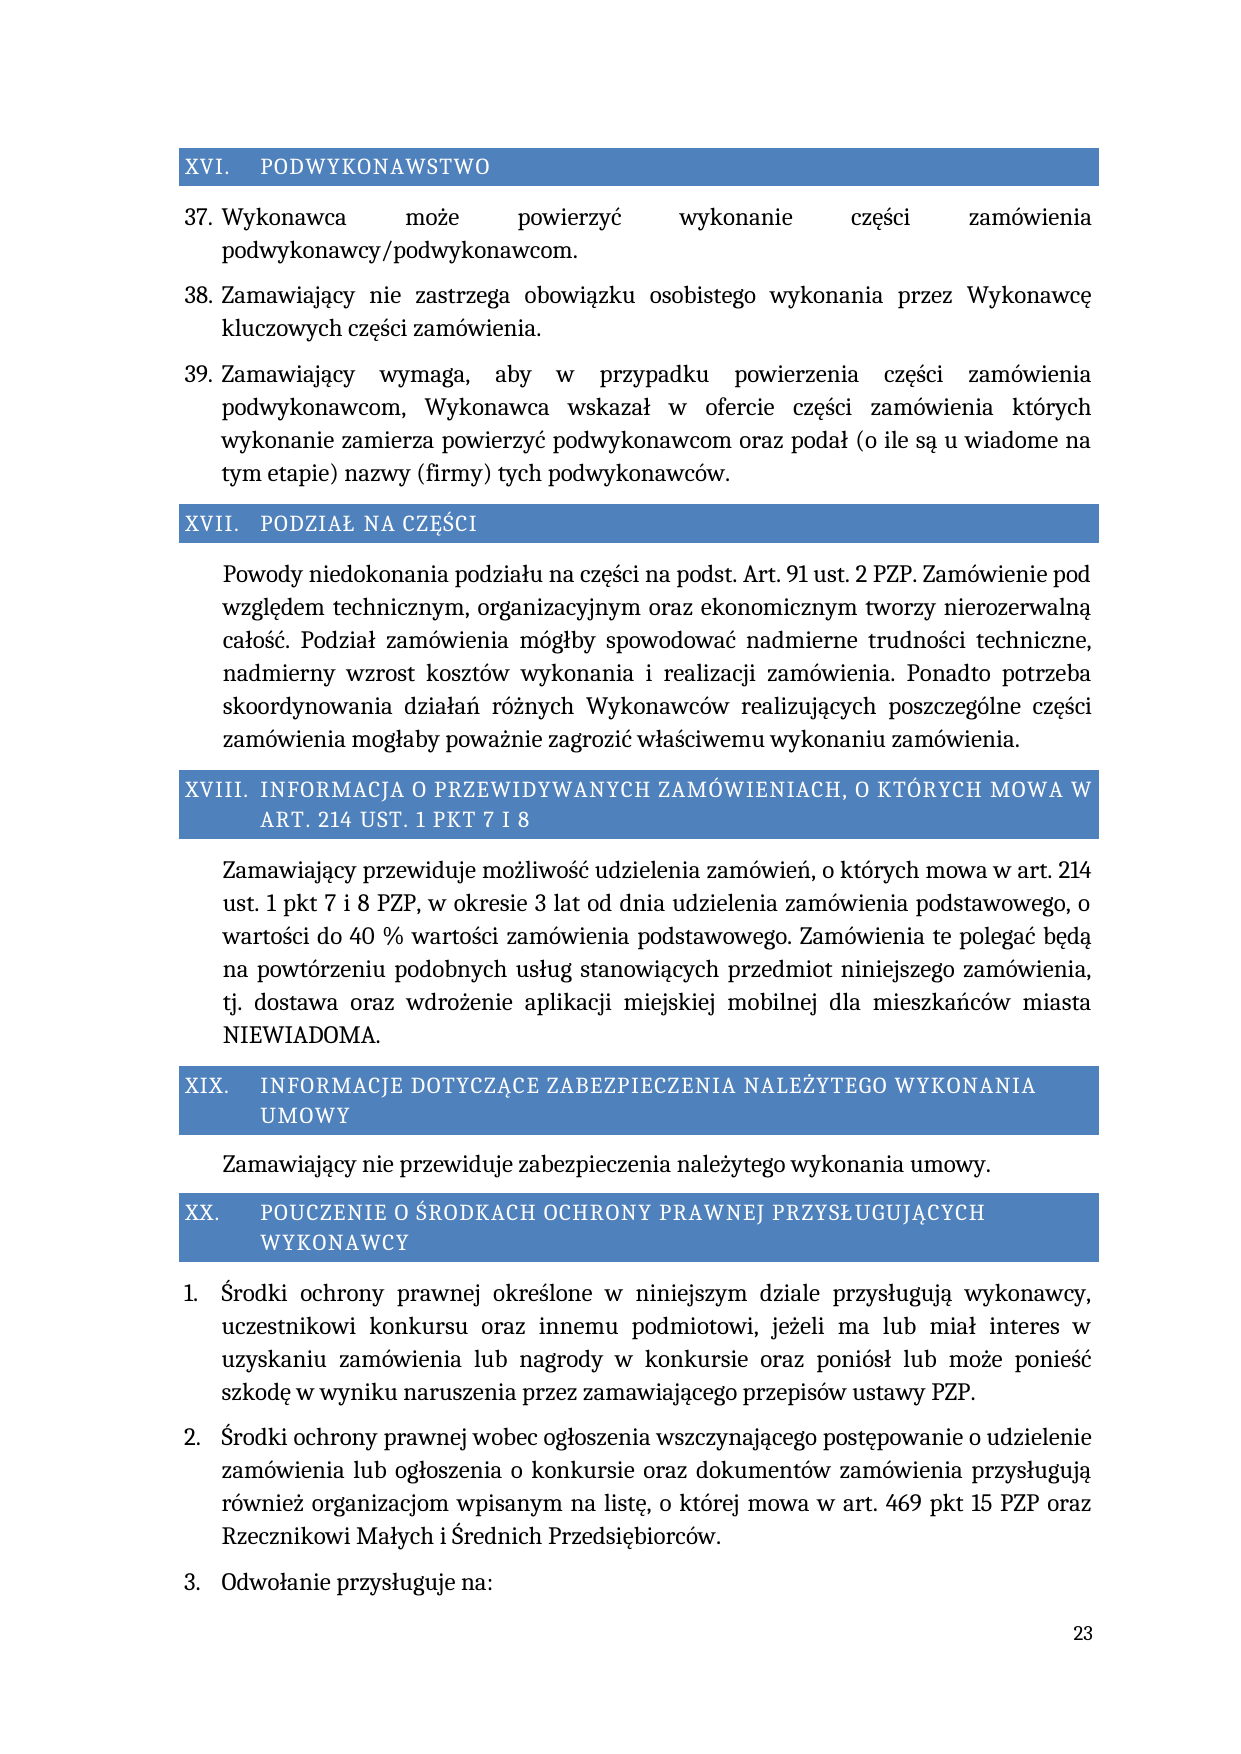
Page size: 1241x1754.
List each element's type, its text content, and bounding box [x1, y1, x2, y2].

list Środki ochrony prawnej określone w niniejszym dziale przysługują wykonawcy, uczestnikowi konkursu oraz innemu podmiotowi, jeżeli ma lub miał interes w uzyskaniu zamówienia lub nagrody w konkursie oraz poniósł lub może ponieść szkodę w wyniku naruszenia przez zamawiającego przepisów ustawy PZP. [184, 1278, 1093, 1406]
list Wykonawca może powierzyć wykonanie części zamówienia podwykonawcy/podwykonawcom. [184, 203, 1093, 264]
subtitle INFORMACJA O PRZEWIDYWANYCH ZAMÓWIENIACH, O KTÓRYCH MOWA W ART. 214 UST. 1 PKT 7 I 8 [185, 777, 1093, 833]
list Odwołanie przysługuje na: [184, 1568, 1093, 1596]
subtitle PODWYKONAWSTWO [185, 154, 1093, 180]
list Środki ochrony prawnej wobec ogłoszenia wszczynającego postępowanie o udzielenie zamówienia lub ogłoszenia o konkursie oraz dokumentów zamówienia przysługują również organizacjom wpisanym na listę, o której mowa w art. 469 pkt 15 PZP oraz Rzecznikowi Małych i Średnich Przedsiębiorców. [184, 1423, 1093, 1551]
list Zamawiający nie zastrzega obowiązku osobistego wykonania przez Wykonawcę kluczowych części zamówienia. [184, 281, 1093, 343]
text Powody niedokonania podziału na części na podst. Art. 91 ust. 2 PZP. Zamówienie pod względem technicznym, organizacyjnym oraz ekonomicznym tworzy nierozerwalną całość. Podział zamówienia mógłby spowodować nadmierne trudności techniczne, nadmierny wzrost kosztów wykonania i realizacji zamówienia. Ponadto potrzeba skoordynowania działań różnych Wykonawców realizujących poszczególne części zamówienia mogłaby poważnie zagrozić właściwemu wykonaniu zamówienia. [223, 560, 1093, 753]
subtitle POUCZENIE O ŚRODKACH OCHRONY PRAWNEJ PRZYSŁUGUJĄCYCH WYKONAWCY [185, 1199, 1093, 1256]
list Zamawiający wymaga, aby w przypadku powierzenia części zamówienia podwykonawcom, Wykonawca wskazał w ofercie części zamówienia których wykonanie zamierza powierzyć podwykonawcom oraz podał (o ile są u wiadome na tym etapie) nazwy (firmy) tych podwykonawców. [184, 360, 1093, 488]
subtitle INFORMACJE DOTYCZĄCE ZABEZPIECZENIA NALEŻYTEGO WYKONANIA UMOWY [185, 1073, 1093, 1129]
subtitle PODZIAŁ NA CZĘŚCI [185, 511, 1093, 537]
text Zamawiający nie przewiduje zabezpieczenia należytego wykonania umowy. [223, 1150, 1093, 1178]
text Zamawiający przewiduje możliwość udzielenia zamówień, o których mowa w art. 214 ust. 1 pkt 7 i 8 PZP, w okresie 3 lat od dnia udzielenia zamówienia podstawowego, o wartości do 40 % wartości zamówienia podstawowego. Zamówienia te polegać będą na powtórzeniu podobnych usług stanowiących przedmiot niniejszego zamówienia, tj. dostawa oraz wdrożenie aplikacji miejskiej mobilnej dla mieszkańców miasta NIEWIADOMA. [223, 856, 1093, 1049]
